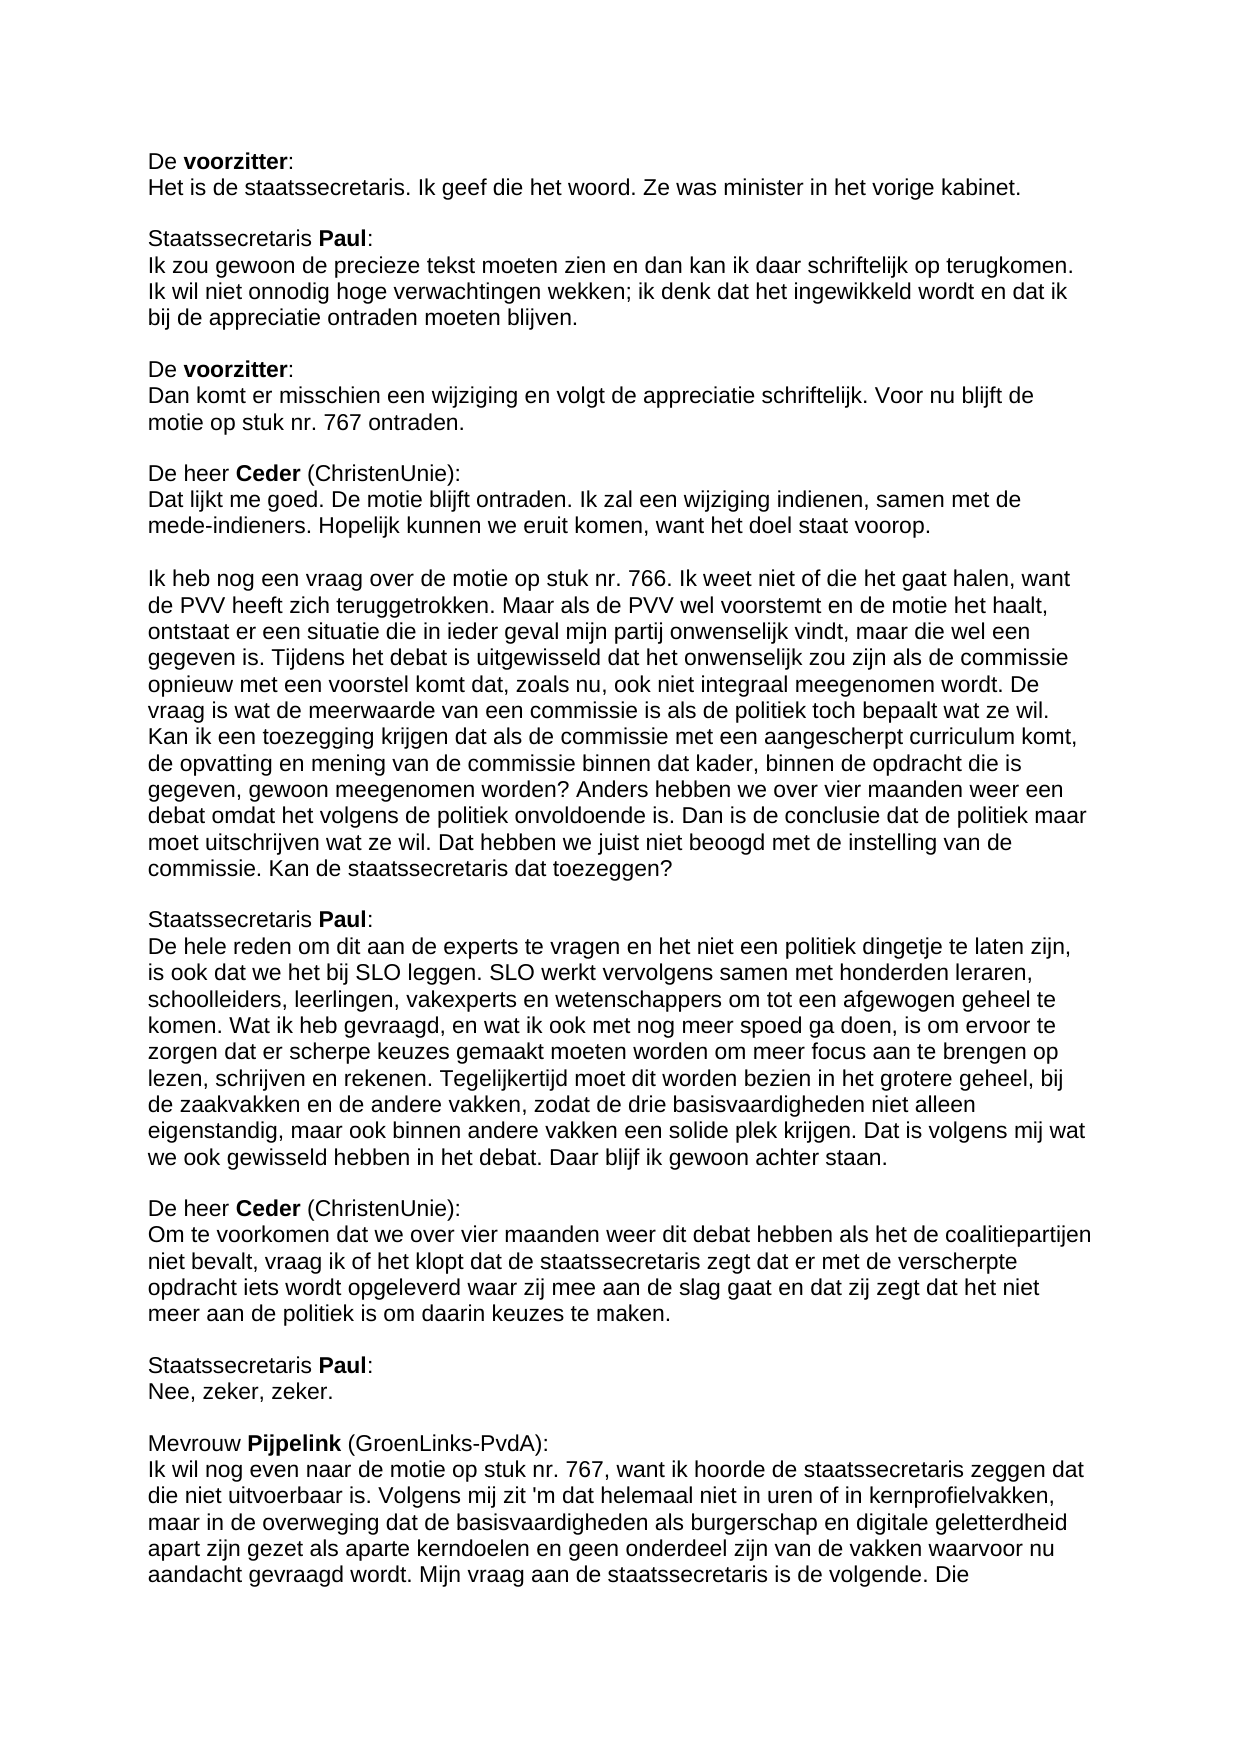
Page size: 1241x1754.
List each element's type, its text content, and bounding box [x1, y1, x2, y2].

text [148, 1429, 1093, 1588]
text De heer Ceder (ChristenUnie): Dat lijkt me goed. De motie blijft ontraden. Ik zal een wijziging indienen, samen met de mede-indieners. Hopelijk kunnen we eruit komen, want het doel staat voorop. Ik heb nog een vraag over de motie op stuk nr. 766. Ik weet niet of die het gaat halen, want de PVV heeft zich teruggetrokken. Maar als de PVV wel voorstemt en de motie het haalt, ontstaat er een situatie die in ieder geval mijn partij onwenselijk vindt, maar die wel een gegeven is. Tijdens het debat is uitgewisseld dat het onwenselijk zou zijn als de commissie opnieuw met een voorstel komt dat, zoals nu, ook niet integraal meegenomen wordt. De vraag is wat de meerwaarde van een commissie is als de politiek toch bepaalt wat ze wil. Kan ik een toezegging krijgen dat als de commissie met een aangescherpt curriculum komt, de opvatting en mening van de commissie binnen dat kader, binnen de opdracht die is gegeven, gewoon meegenomen worden? Anders hebben we over vier maanden weer een debat omdat het volgens de politiek onvoldoende is. Dan is de conclusie dat de politiek maar moet uitschrijven wat ze wil. Dat hebben we juist niet beoogd met de instelling van de commissie. Kan de staatssecretaris dat toezeggen? [148, 460, 1093, 881]
text Staatssecretaris Paul: De hele reden om dit aan de experts te vragen en het niet een politiek dingetje te laten zijn, is ook dat we het bij SLO leggen. SLO werkt vervolgens samen met honderden leraren, schoolleiders, leerlingen, vakexperts en wetenschappers om tot een afgewogen geheel te komen. Wat ik heb gevraagd, en wat ik ook met nog meer spoed ga doen, is om ervoor te zorgen dat er scherpe keuzes gemaakt moeten worden om meer focus aan te brengen op lezen, schrijven en rekenen. Tegelijkertijd moet dit worden bezien in het grotere geheel, bij de zaakvakken en de andere vakken, zodat de drie basisvaardigheden niet alleen eigenstandig, maar ook binnen andere vakken een solide plek krijgen. Dat is volgens mij wat we ook gewisseld hebben in het debat. Daar blijf ik gewoon achter staan. [148, 906, 1093, 1170]
text De voorzitter: Dan komt er misschien een wijziging en volgt de appreciatie schriftelijk. Voor nu blijft de motie op stuk nr. 767 ontraden. [148, 356, 1093, 435]
text Staatssecretaris Paul: Ik zou gewoon de precieze tekst moeten zien en dan kan ik daar schriftelijk op terugkomen. Ik wil niet onnodig hoge verwachtingen wekken; ik denk dat het ingewikkeld wordt en dat ik bij de appreciatie ontraden moeten blijven. [148, 225, 1093, 331]
text De voorzitter: Het is de staatssecretaris. Ik geef die het woord. Ze was minister in het vorige kabinet. [148, 148, 1093, 200]
text Staatssecretaris Paul: Nee, zeker, zeker. [148, 1352, 1093, 1404]
text De heer Ceder (ChristenUnie): Om te voorkomen dat we over vier maanden weer dit debat hebben als het de coalitiepartijen niet bevalt, vraag ik of het klopt dat de staatssecretaris zegt dat er met de verscherpte opdracht iets wordt opgeleverd waar zij mee aan de slag gaat en dat zij zegt dat het niet meer aan de politiek is om daarin keuzes te maken. [148, 1195, 1093, 1327]
